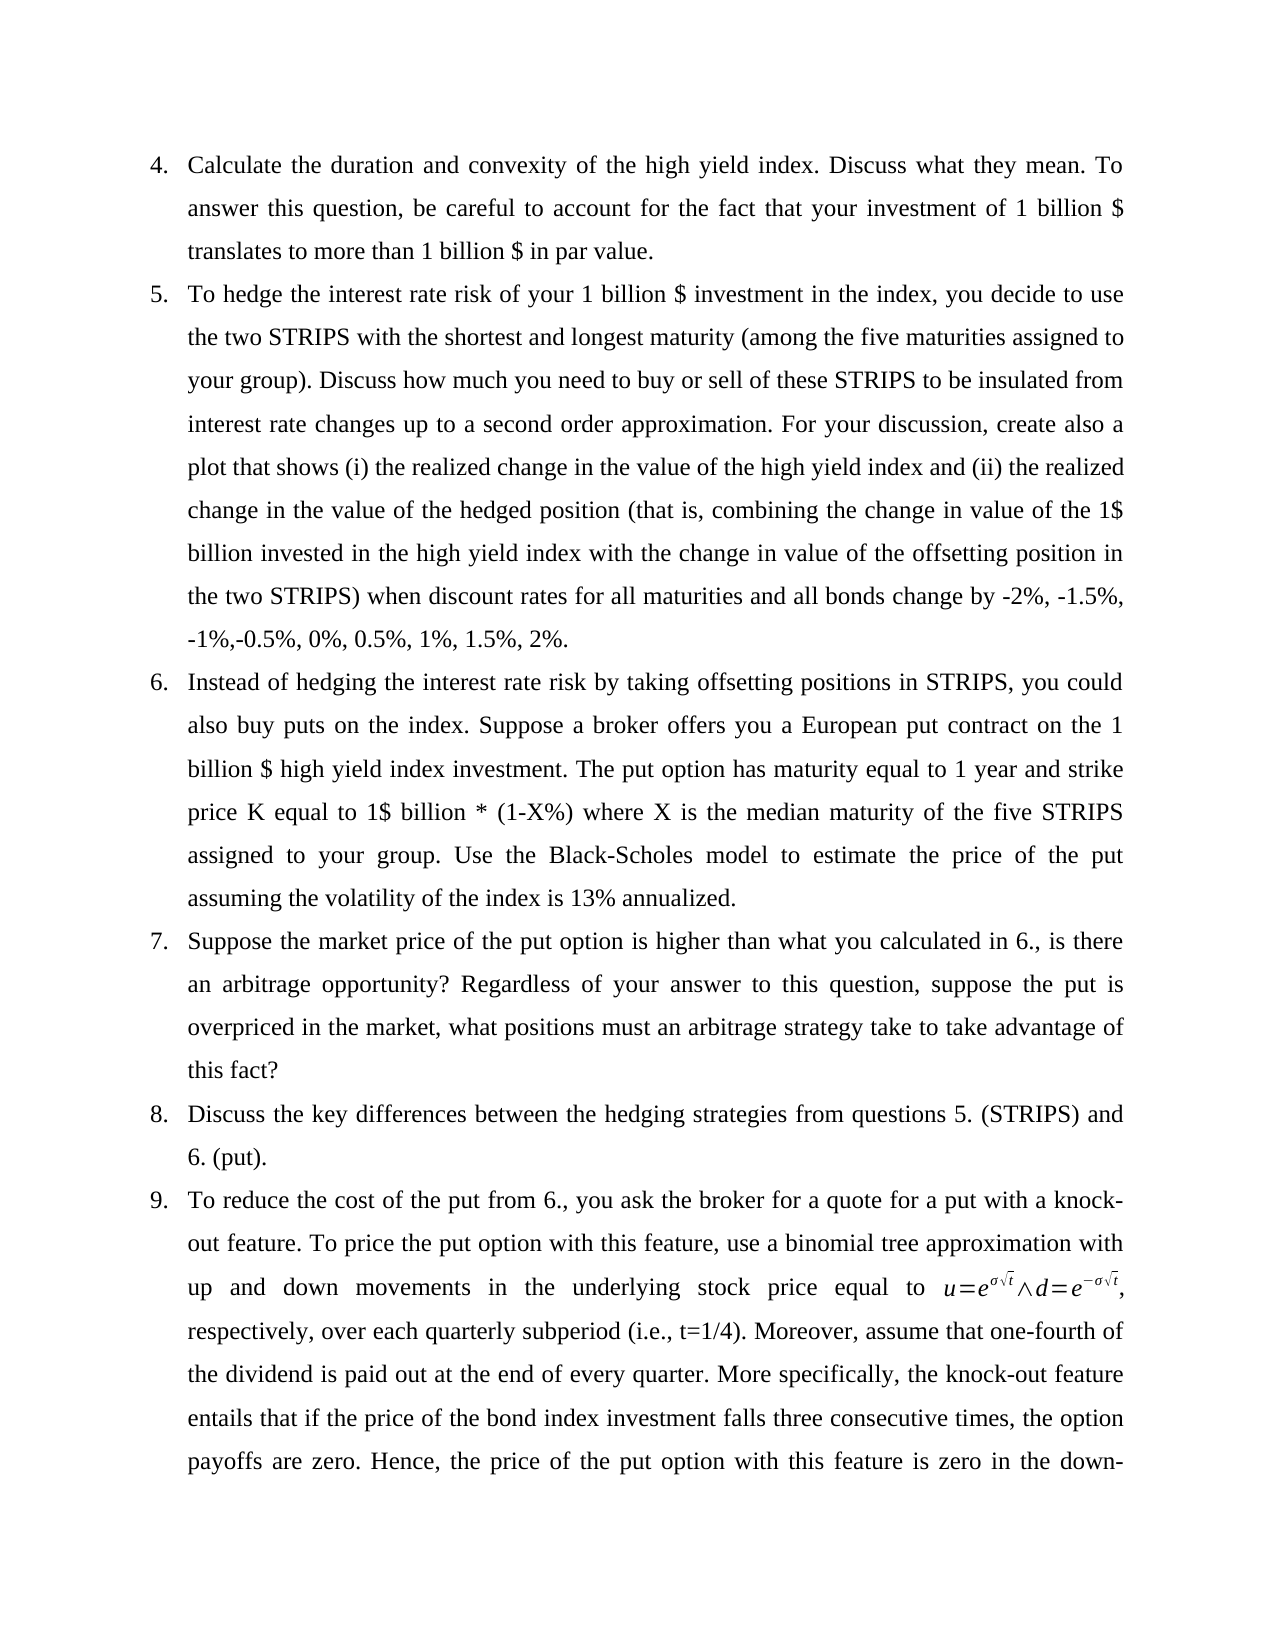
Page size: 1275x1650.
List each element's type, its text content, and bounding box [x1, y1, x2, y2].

list Discuss the key differences between the hedging strategies from questions 5. (STRIPS) and 6. (put). [150, 1099, 1125, 1171]
list To hedge the interest rate risk of your 1 billion $ investment in the index, you decide to use the two STRIPS with the shortest and longest maturity (among the five maturities assigned to your group). Discuss how much you need to buy or sell of these STRIPS to be insulated from interest rate changes up to a second order approximation. For your discussion, create also a plot that shows (i) the realized change in the value of the high yield index and (ii) the realized change in the value of the hedged position (that is, combining the change in value of the 1$ billion invested in the high yield index with the change in value of the offsetting position in the two STRIPS) when discount rates for all maturities and all bonds change by -2%, -1.5%, -1%,-0.5%, 0%, 0.5%, 1%, 1.5%, 2%. [150, 279, 1125, 653]
list Suppose the market price of the put option is higher than what you calculated in 6., is there an arbitrage opportunity? Regardless of your answer to this question, suppose the put is overpriced in the market, what positions must an arbitrage strategy take to take advantage of this fact? [150, 926, 1125, 1084]
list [150, 1185, 1125, 1474]
list Calculate the duration and convexity of the high yield index. Discuss what they mean. To answer this question, be careful to account for the fact that your investment of 1 billion $ translates to more than 1 billion $ in par value. [150, 150, 1125, 265]
list Instead of hedging the interest rate risk by taking offsetting positions in STRIPS, you could also buy puts on the index. Suppose a broker offers you a European put contract on the 1 billion $ high yield index investment. The put option has maturity equal to 1 year and strike price K equal to 1$ billion * (1-X%) where X is the median maturity of the five STRIPS assigned to your group. Use the Black-Scholes model to estimate the price of the put assuming the volatility of the index is 13% annualized. [150, 667, 1125, 912]
